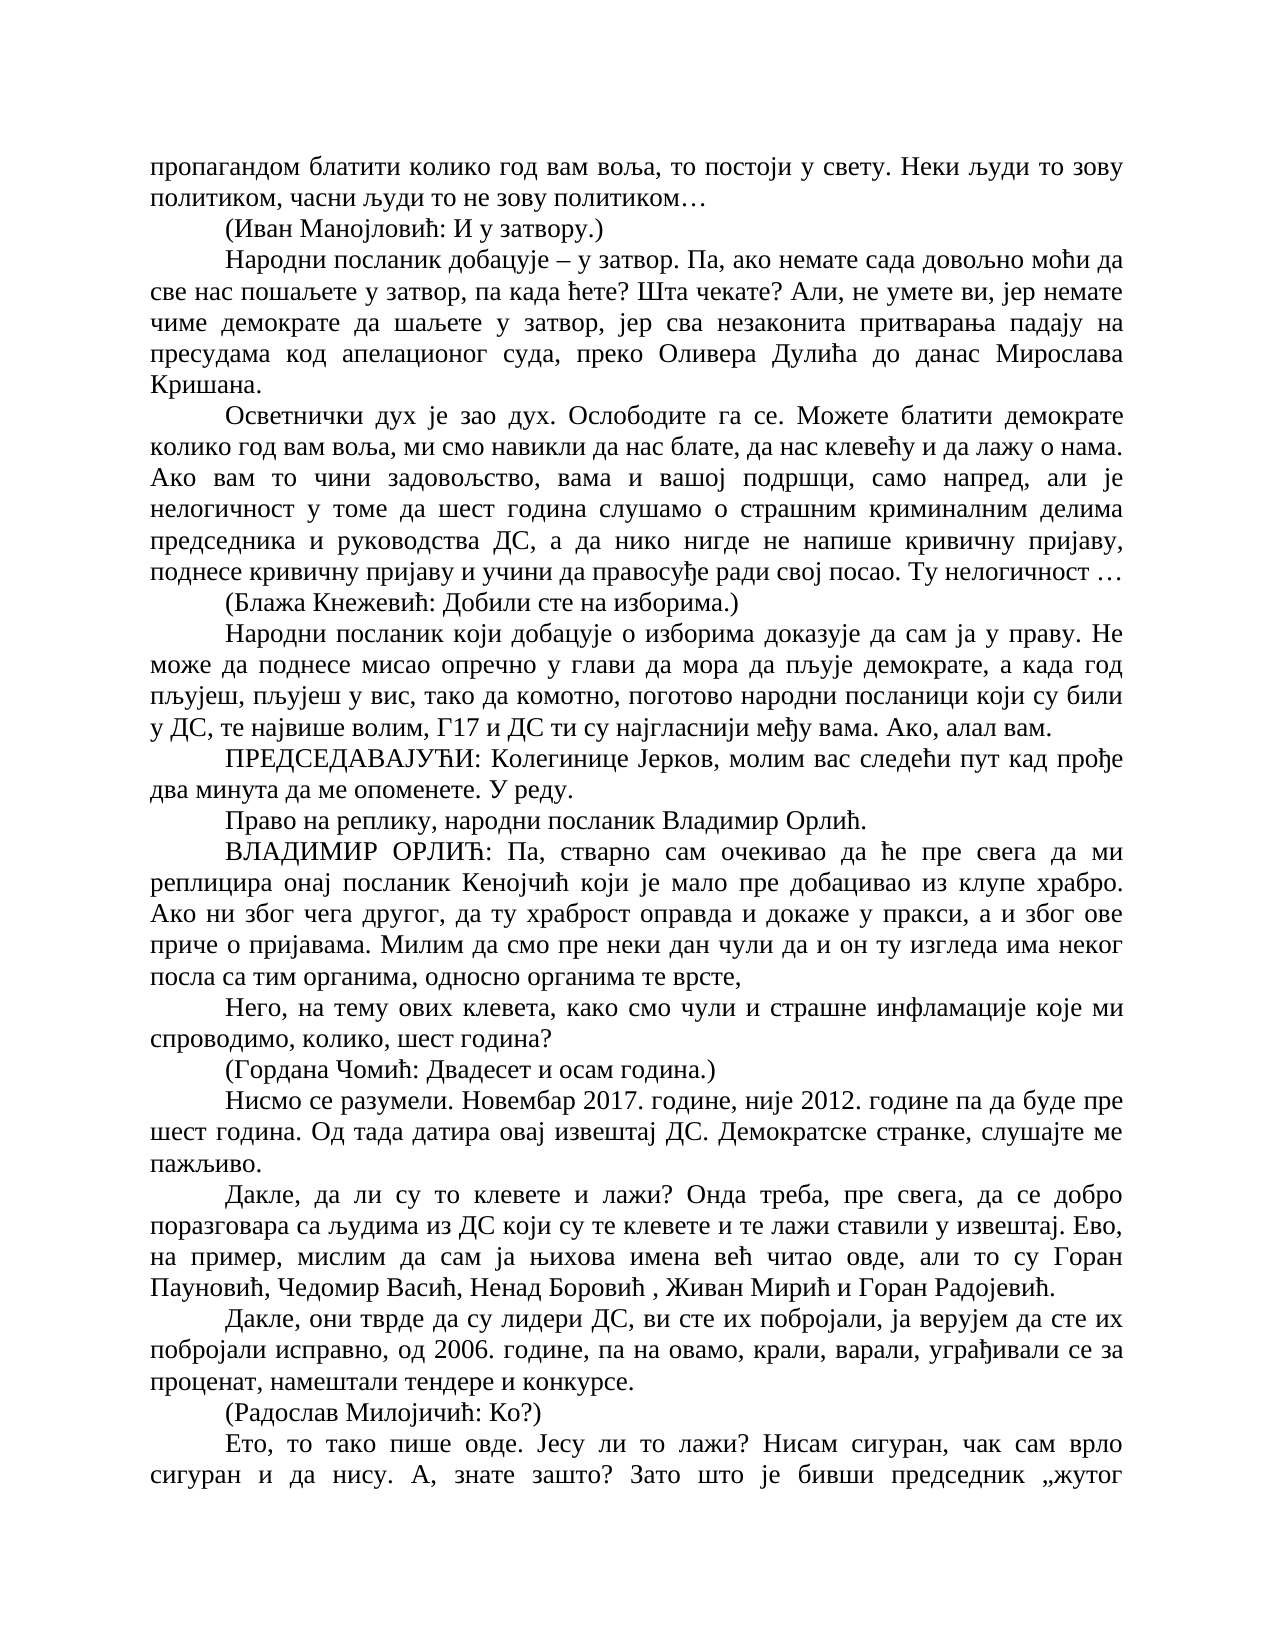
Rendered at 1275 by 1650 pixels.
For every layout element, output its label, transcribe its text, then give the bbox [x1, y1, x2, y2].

text Народни посланик добацује – у затвор. Па, ако немате сада довољно моћи да све нас пошаљете у затвор, па када ћете? Шта чекате? Али, не умете ви, јер немате чиме демократе да шаљете у затвор, јер сва незаконита притварања падају на пресудама код апелационог суда, преко Оливера Дулића до данас Мирослава Кришана. [150, 243, 1125, 399]
text Право на реплику, народни посланик Владимир Орлић. [150, 804, 1125, 835]
text ВЛАДИМИР ОРЛИЋ: Па, стварно сам очекивао да ће пре свега да ми реплицира онај посланик Кенојчић који је мало пре добацивао из клупе храбро. Ако ни због чега другог, да ту храброст оправда и докаже у пракси, а и због ове приче о пријавама. Милим да смо пре неки дан чули да и он ту изгледа има неког посла са тим органима, односно органима те врсте, [150, 835, 1125, 991]
text (Блажа Кнежевић: Добили сте на изборима.) [150, 586, 1125, 617]
text ПРЕДСЕДАВАЈУЋИ: Колегинице Јерков, молим вас следећи пут кад прође два минута да ме опоменете. У реду. [150, 742, 1125, 804]
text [150, 150, 1125, 212]
text (Иван Манојловић: И у затвору.) [150, 212, 1125, 243]
text (Радослав Милојичић: Ко?) [150, 1396, 1125, 1427]
text Дакле, да ли су то клевете и лажи? Онда треба, пре свега, да се добро поразговара са људима из ДС који су те клевете и те лажи ставили у извештај. Ево, на пример, мислим да сам ја њихова имена већ читао овде, али то су Горан Пауновић, Чедомир Васић, Ненад Боровић , Живан Мирић и Горан Радојевић. [150, 1178, 1125, 1302]
text Осветнички дух је зао дух. Ослободите га се. Можете блатити демократе колико год вам воља, ми смо навикли да нас блате, да нас клевећу и да лажу о нама. Ако вам то чини задовољство, вама и вашој подршци, само напред, али је нелогичност у томе да шест година слушамо о страшним криминалним делима председника и руководства ДС, а да нико нигде не напише кривичну пријаву, поднесе кривичну пријаву и учини да правосуђе ради свој посао. Ту нелогичност … [150, 399, 1125, 586]
text Него, на тему ових клевета, како смо чули и страшне инфламације које ми спроводимо, колико, шест година? [150, 991, 1125, 1053]
text Народни посланик који добацује о изборима доказује да сам ја у праву. Не може да поднесе мисао опречно у глави да мора да пљује демократе, а када год пљујеш, пљујеш у вис, тако да комотно, поготово народни посланици који су били у ДС, те највише волим, Г17 и ДС ти су најгласнији међу вама. Ако, алал вам. [150, 617, 1125, 742]
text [150, 1427, 1125, 1489]
text Дакле, они тврде да су лидери ДС, ви сте их побројали, ја верујем да сте их побројали исправно, од 2006. године, па на овамо, крали, варали, уграђивали се за проценат, намештали тендере и конкурсе. [150, 1302, 1125, 1396]
text (Гордана Чомић: Двадесет и осам година.) [150, 1053, 1125, 1084]
text Нисмо се разумели. Новембар 2017. године, није 2012. године па да буде пре шест година. Од тада датира овај извештај ДС. Демократске странке, слушајте ме пажљиво. [150, 1084, 1125, 1178]
